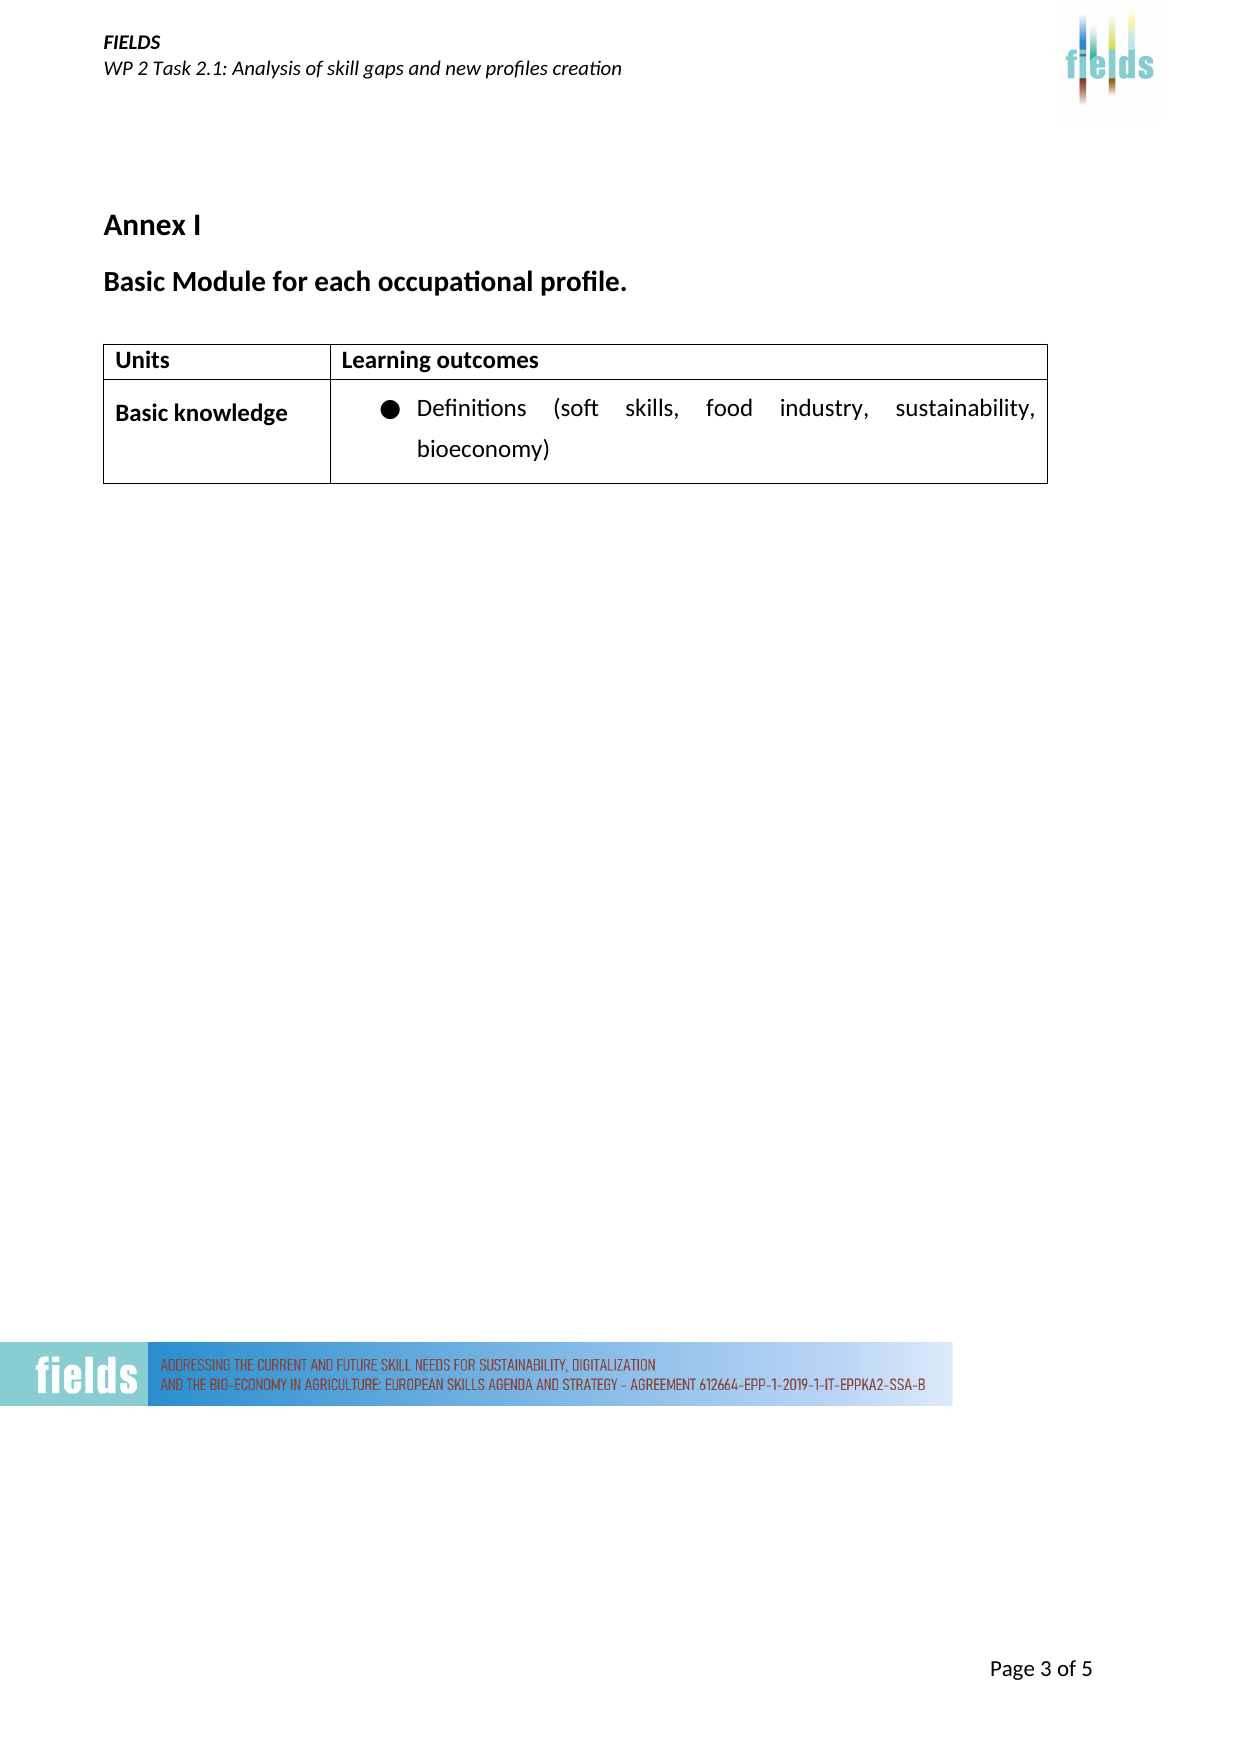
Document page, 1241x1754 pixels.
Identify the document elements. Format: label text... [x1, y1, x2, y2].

table_cell Basic knowledge [104, 380, 330, 483]
text Annex I [103, 206, 1093, 244]
table_header Units [104, 345, 330, 379]
table_header Learning outcomes [331, 345, 1047, 379]
text Basic Module for each occupational profile. [103, 263, 1093, 299]
table_cell Definitions (soft skills, food industry, sustainability, bioeconomy) Job safety Digital learning/tools Basic of economic and financial issues English reading/understanding Business-/Entrepreneurship Skills in general Knowledge of agri-food communities [331, 380, 1047, 483]
picture [1055, 0, 1164, 122]
picture [0, 1342, 953, 1406]
